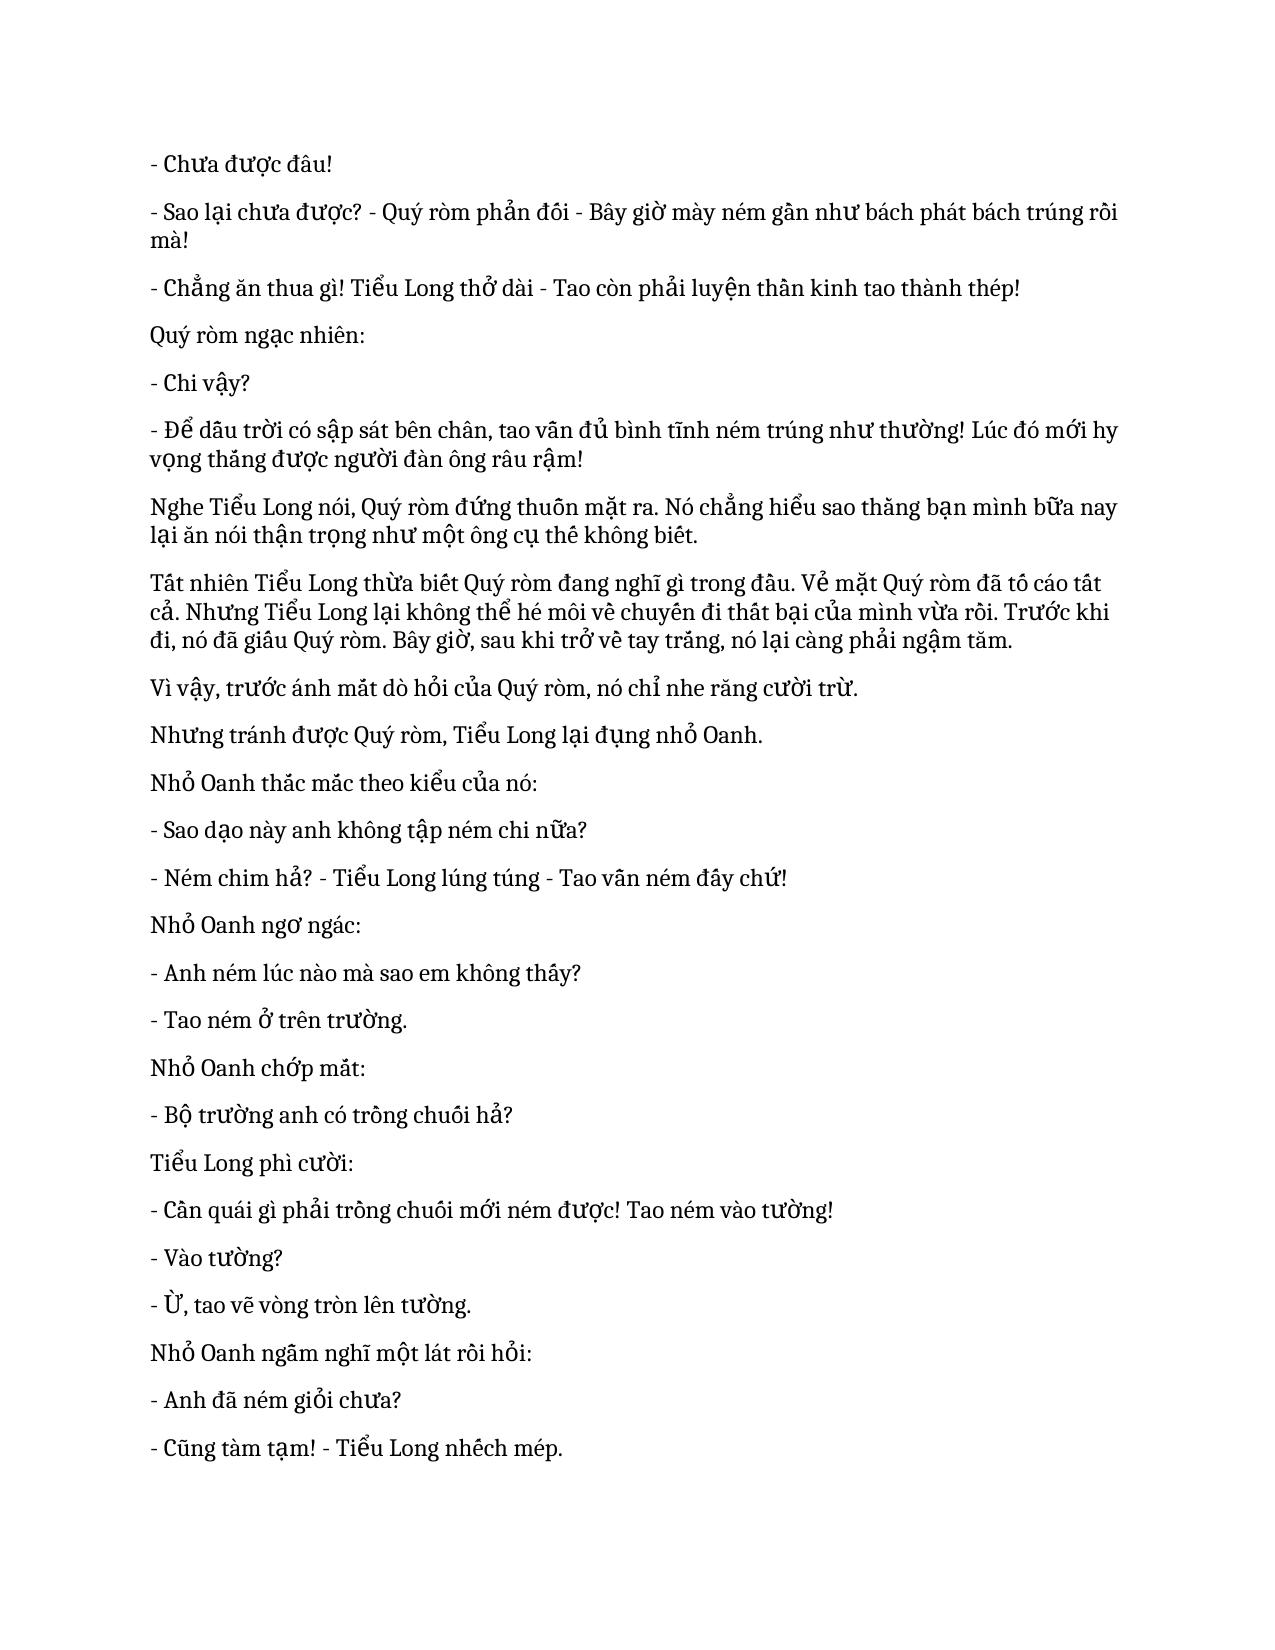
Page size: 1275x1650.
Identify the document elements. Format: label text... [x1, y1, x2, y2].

text Nghe Tiểu Long nói, Quý ròm đứng thuỗn mặt ra. Nó chẳng hiểu sao thằng bạn mình bữa nay lại ăn nói thận trọng như một ông cụ thế không biết. [150, 492, 1125, 550]
text - Sao dạo này anh không tập ném chi nữa? [150, 816, 1125, 845]
text - Cần quái gì phải trồng chuối mới ném được! Tao ném vào tường! [150, 1196, 1125, 1225]
text - Ném chim hả? - Tiểu Long lúng túng - Tao vẫn ném đấy chứ! [150, 864, 1125, 892]
text - Vào tường? [150, 1244, 1125, 1272]
text - Ðể dẫu trời có sập sát bên chân, tao vẫn đủ bình tĩnh ném trúng như thường! Lúc đó mới hy vọng thắng được người đàn ông râu rậm! [150, 416, 1125, 474]
text - Chưa được đâu! [150, 150, 1125, 179]
text - Ừ, tao vẽ vòng tròn lên tường. [150, 1291, 1125, 1320]
text - Bộ trường anh có trồng chuối hả? [150, 1101, 1125, 1130]
text - Chi vậy? [150, 369, 1125, 397]
text Nhỏ Oanh ngẫm nghĩ một lát rồi hỏi: [150, 1339, 1125, 1367]
text - Chẳng ăn thua gì! Tiểu Long thở dài - Tao còn phải luyện thần kinh tao thành thép! [150, 274, 1125, 302]
text Tiểu Long phì cười: [150, 1149, 1125, 1177]
text Vì vậy, trước ánh mắt dò hỏi của Quý ròm, nó chỉ nhe răng cười trừ. [150, 674, 1125, 702]
text Nhưng tránh được Quý ròm, Tiểu Long lại đụng nhỏ Oanh. [150, 721, 1125, 750]
text Quý ròm ngạc nhiên: [150, 321, 1125, 350]
text Nhỏ Oanh thắc mắc theo kiểu của nó: [150, 769, 1125, 797]
text - Tao ném ở trên trường. [150, 1006, 1125, 1035]
text Nhỏ Oanh ngơ ngác: [150, 911, 1125, 940]
text Tất nhiên Tiểu Long thừa biết Quý ròm đang nghĩ gì trong đầu. Vẻ mặt Quý ròm đã tố cáo tất cả. Nhưng Tiểu Long lại không thể hé môi về chuyến đi thất bại của mình vừa rồi. Trước khi đi, nó đã giấu Quý ròm. Bây giờ, sau khi trở về tay trắng, nó lại càng phải ngậm tăm. [150, 569, 1125, 655]
text - Anh ném lúc nào mà sao em không thấy? [150, 959, 1125, 987]
text Nhỏ Oanh chớp mắt: [150, 1054, 1125, 1082]
text - Sao lại chưa được? - Quý ròm phản đối - Bây giờ mày ném gần như bách phát bách trúng rồi mà! [150, 197, 1125, 255]
text - Cũng tàm tạm! - Tiểu Long nhếch mép. [150, 1434, 1125, 1462]
text - Anh đã ném giỏi chưa? [150, 1386, 1125, 1415]
